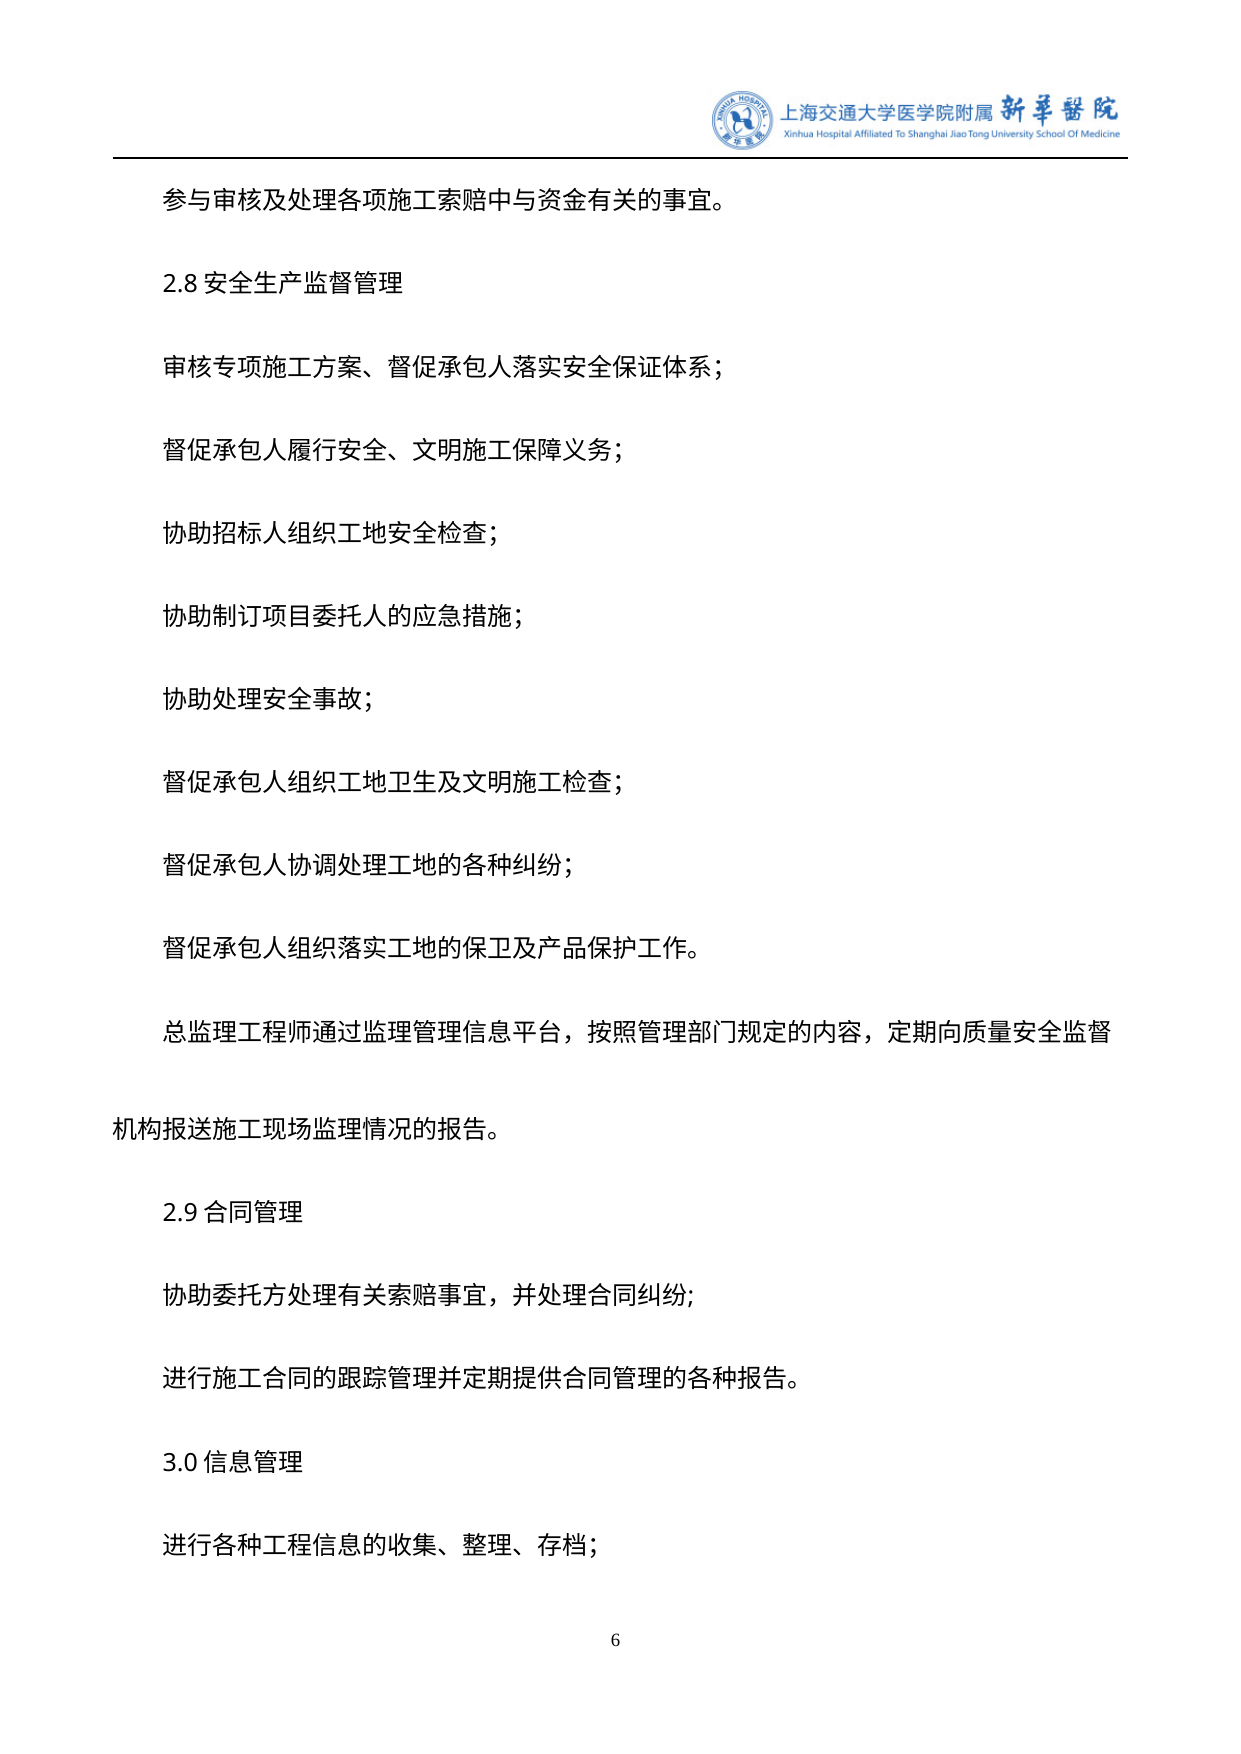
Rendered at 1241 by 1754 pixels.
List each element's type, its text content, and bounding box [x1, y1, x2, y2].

list 协助招标人组织工地安全检查； [112, 499, 1128, 564]
list 2.9合同管理 [112, 1178, 1128, 1243]
list 3.0信息管理 [112, 1428, 1128, 1493]
list 督促承包人协调处理工地的各种纠纷； [112, 831, 1128, 896]
list 进行施工合同的跟踪管理并定期提供合同管理的各种报告。 [112, 1344, 1128, 1409]
list 审核专项施工方案、督促承包人落实安全保证体系； [112, 333, 1128, 398]
list 2.8安全生产监督管理 [112, 249, 1128, 314]
list 进行各种工程信息的收集、整理、存档； [112, 1511, 1128, 1576]
list 协助处理安全事故； [112, 665, 1128, 730]
list 督促承包人履行安全、文明施工保障义务； [112, 416, 1128, 481]
picture [708, 88, 1128, 156]
list 总监理工程师通过监理管理信息平台，按照管理部门规定的内容，定期向质量安全监督机构报送施工现场监理情况的报告。 [112, 998, 1128, 1160]
list 协助委托方处理有关索赔事宜，并处理合同纠纷; [112, 1261, 1128, 1326]
list 参与审核及处理各项施工索赔中与资金有关的事宜。 [112, 166, 1128, 231]
list 督促承包人组织工地卫生及文明施工检查； [112, 748, 1128, 813]
list 协助制订项目委托人的应急措施； [112, 582, 1128, 647]
list 督促承包人组织落实工地的保卫及产品保护工作。 [112, 914, 1128, 979]
